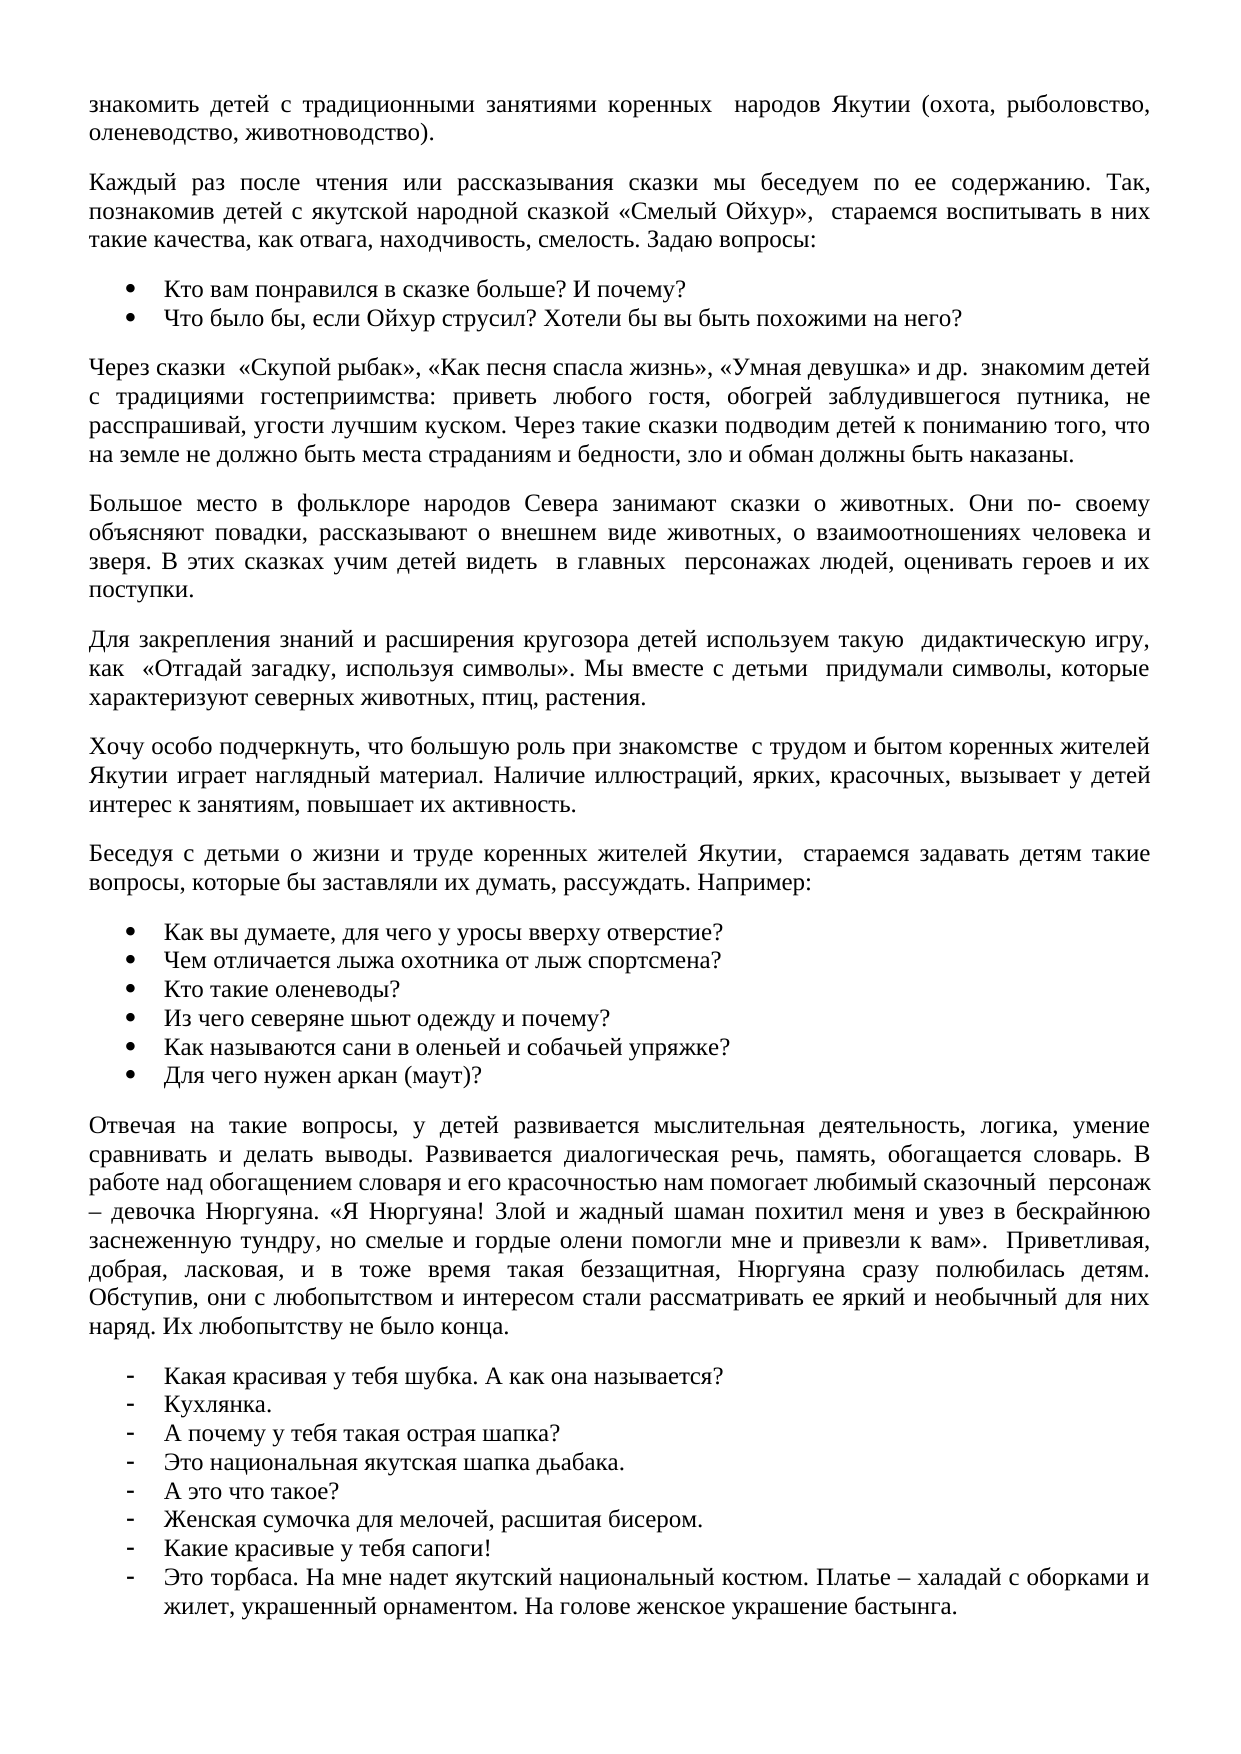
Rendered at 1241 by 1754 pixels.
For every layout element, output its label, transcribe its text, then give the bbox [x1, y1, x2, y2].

list Какая красивая у тебя шубка. А как она называется? [126, 1361, 1152, 1389]
list Как вы думаете, для чего у уросы вверху отверстие? [126, 917, 1152, 945]
list Кто вам понравился в сказке больше? И почему? [126, 274, 1152, 303]
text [89, 89, 1152, 146]
text Каждый раз после чтения или рассказывания сказки мы беседуем по ее содержанию. Так, познакомив детей с якутской народной сказкой «Смелый Ойхур», стараемся воспитывать в них такие качества, как отвага, находчивость, смелость. Задаю вопросы: [89, 167, 1152, 253]
text Через сказки «Скупой рыбак», «Как песня спасла жизнь», «Умная девушка» и др. знакомим детей с традициями гостеприимства: приветь любого гостя, обогрей заблудившегося путника, не расспрашивай, угости лучшим куском. Через такие сказки подводим детей к пониманию того, что на земле не должно быть места страданиям и бедности, зло и обман должны быть наказаны. [89, 352, 1152, 467]
text Беседуя с детьми о жизни и труде коренных жителей Якутии, стараемся задавать детям такие вопросы, которые бы заставляли их думать, рассуждать. Например: [89, 838, 1152, 896]
list Какие красивые у тебя сапоги! [126, 1533, 1152, 1562]
text Для закрепления знаний и расширения кругозора детей используем такую дидактическую игру, как «Отгадай загадку, используя символы». Мы вместе с детьми придумали символы, которые характеризуют северных животных, птиц, растения. [89, 624, 1152, 710]
list А это что такое? [126, 1476, 1152, 1504]
list Как называются сани в оленьей и собачьей упряжке? [126, 1032, 1152, 1060]
list Женская сумочка для мелочей, расшитая бисером. [126, 1504, 1152, 1533]
list Это национальная якутская шапка дьабака. [126, 1447, 1152, 1476]
text Большое место в фольклоре народов Севера занимают сказки о животных. Они по- своему объясняют повадки, рассказывают о внешнем виде животных, о взаимоотношениях человека и зверя. В этих сказках учим детей видеть в главных персонажах людей, оценивать героев и их поступки. [89, 488, 1152, 603]
list Что было бы, если Ойхур струсил? Хотели бы вы быть похожими на него? [126, 303, 1152, 332]
list Кто такие оленеводы? [126, 974, 1152, 1003]
list Из чего северяне шьют одежду и почему? [126, 1003, 1152, 1032]
list Кухлянка. [126, 1389, 1152, 1418]
list Для чего нужен аркан (маут)? [126, 1060, 1152, 1089]
text Хочу особо подчеркнуть, что большую роль при знакомстве с трудом и бытом коренных жителей Якутии играет наглядный материал. Наличие иллюстраций, ярких, красочных, вызывает у детей интерес к занятиям, повышает их активность. [89, 731, 1152, 817]
list А почему у тебя такая острая шапка? [126, 1418, 1152, 1447]
list Это торбаса. На мне надет якутский национальный костюм. Платье – халадай с оборками и жилет, украшенный орнаментом. На голове женское украшение бастынга. [126, 1562, 1152, 1619]
list Чем отличается лыжа охотника от лыж спортсмена? [126, 945, 1152, 974]
text Отвечая на такие вопросы, у детей развивается мыслительная деятельность, логика, умение сравнивать и делать выводы. Развивается диалогическая речь, память, обогащается словарь. В работе над обогащением словаря и его красочностью нам помогает любимый сказочный персонаж – девочка Нюргуяна. «Я Нюргуяна! Злой и жадный шаман похитил меня и увез в бескрайнюю заснеженную тундру, но смелые и гордые олени помогли мне и привезли к вам». Приветливая, добрая, ласковая, и в тоже время такая беззащитная, Нюргуяна сразу полюбилась детям. Обступив, они с любопытством и интересом стали рассматривать ее яркий и необычный для них наряд. Их любопытству не было конца. [89, 1110, 1152, 1340]
